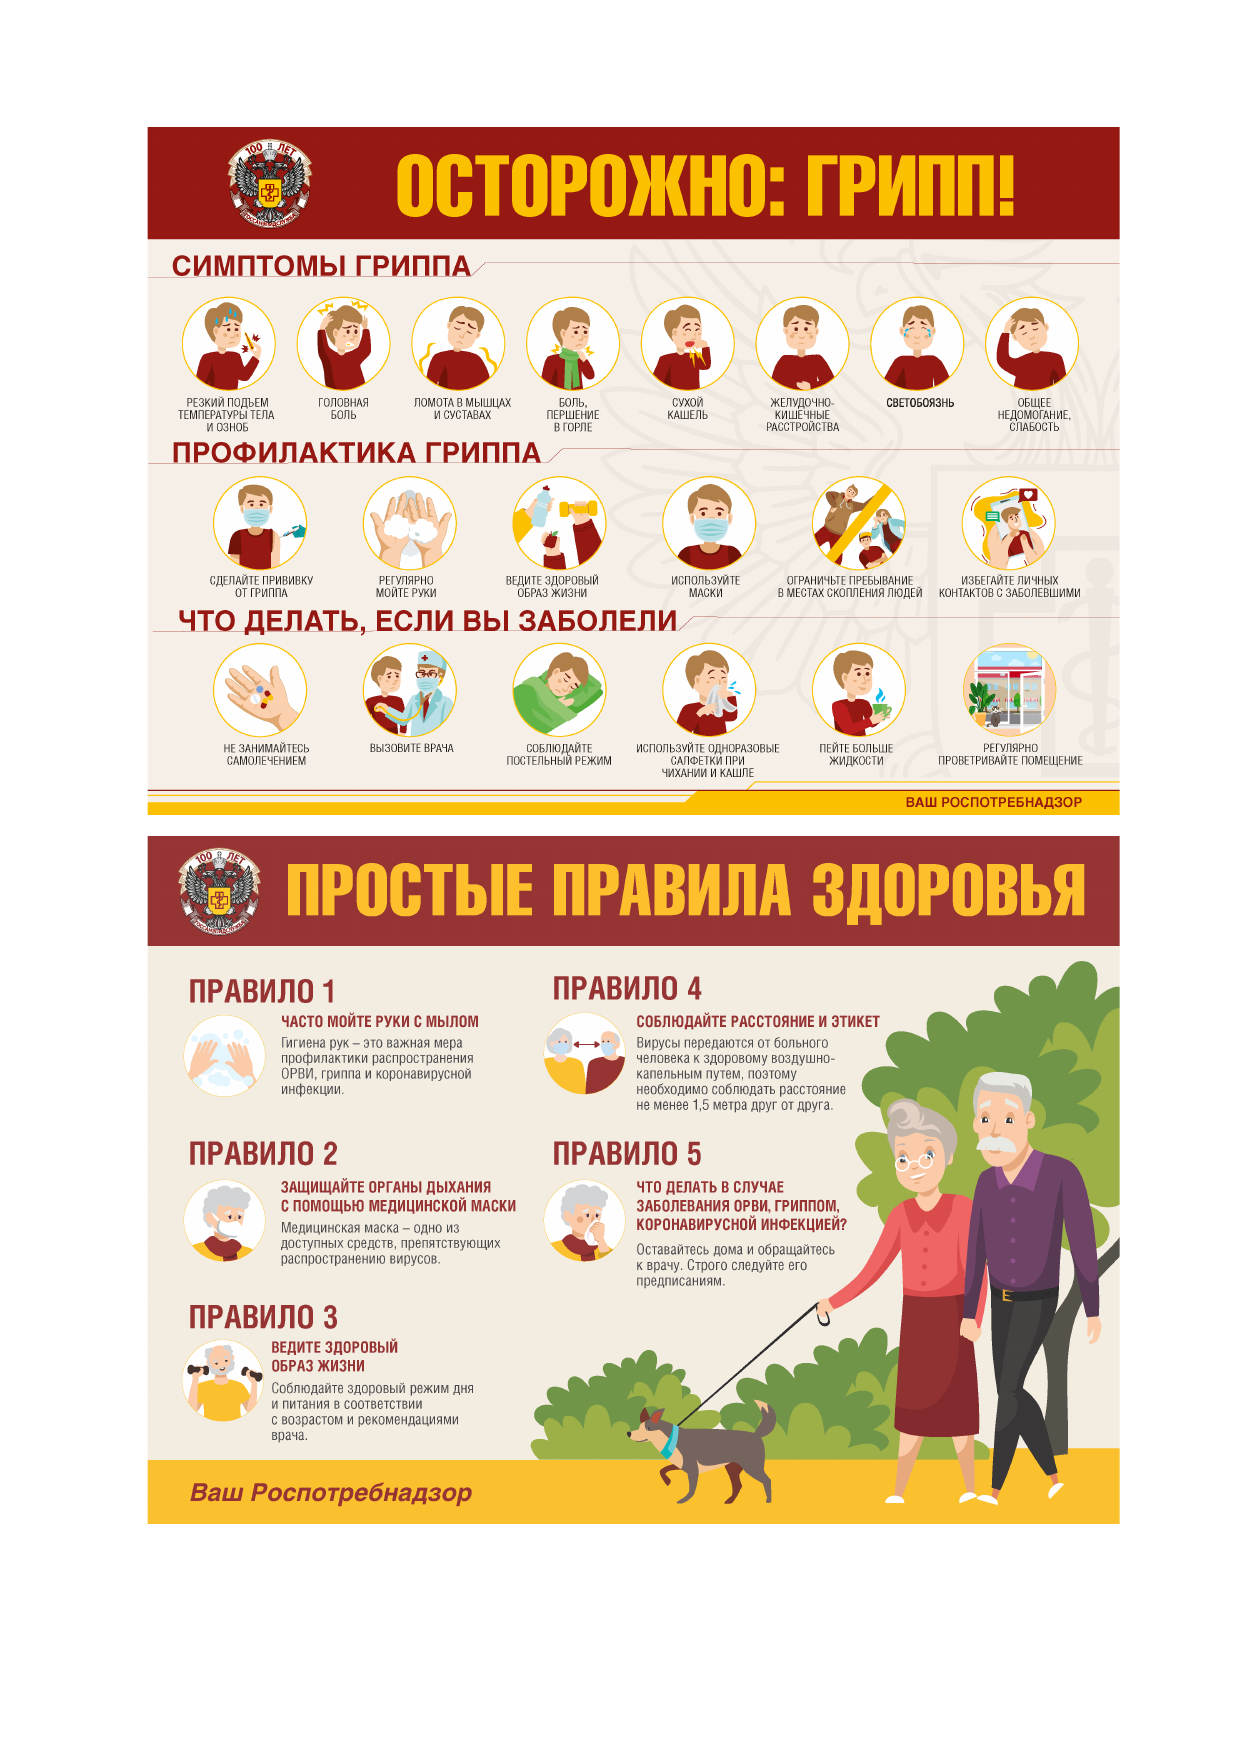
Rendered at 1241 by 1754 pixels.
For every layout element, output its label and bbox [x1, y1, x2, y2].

picture [147, 836, 1120, 1524]
picture [147, 127, 1120, 815]
